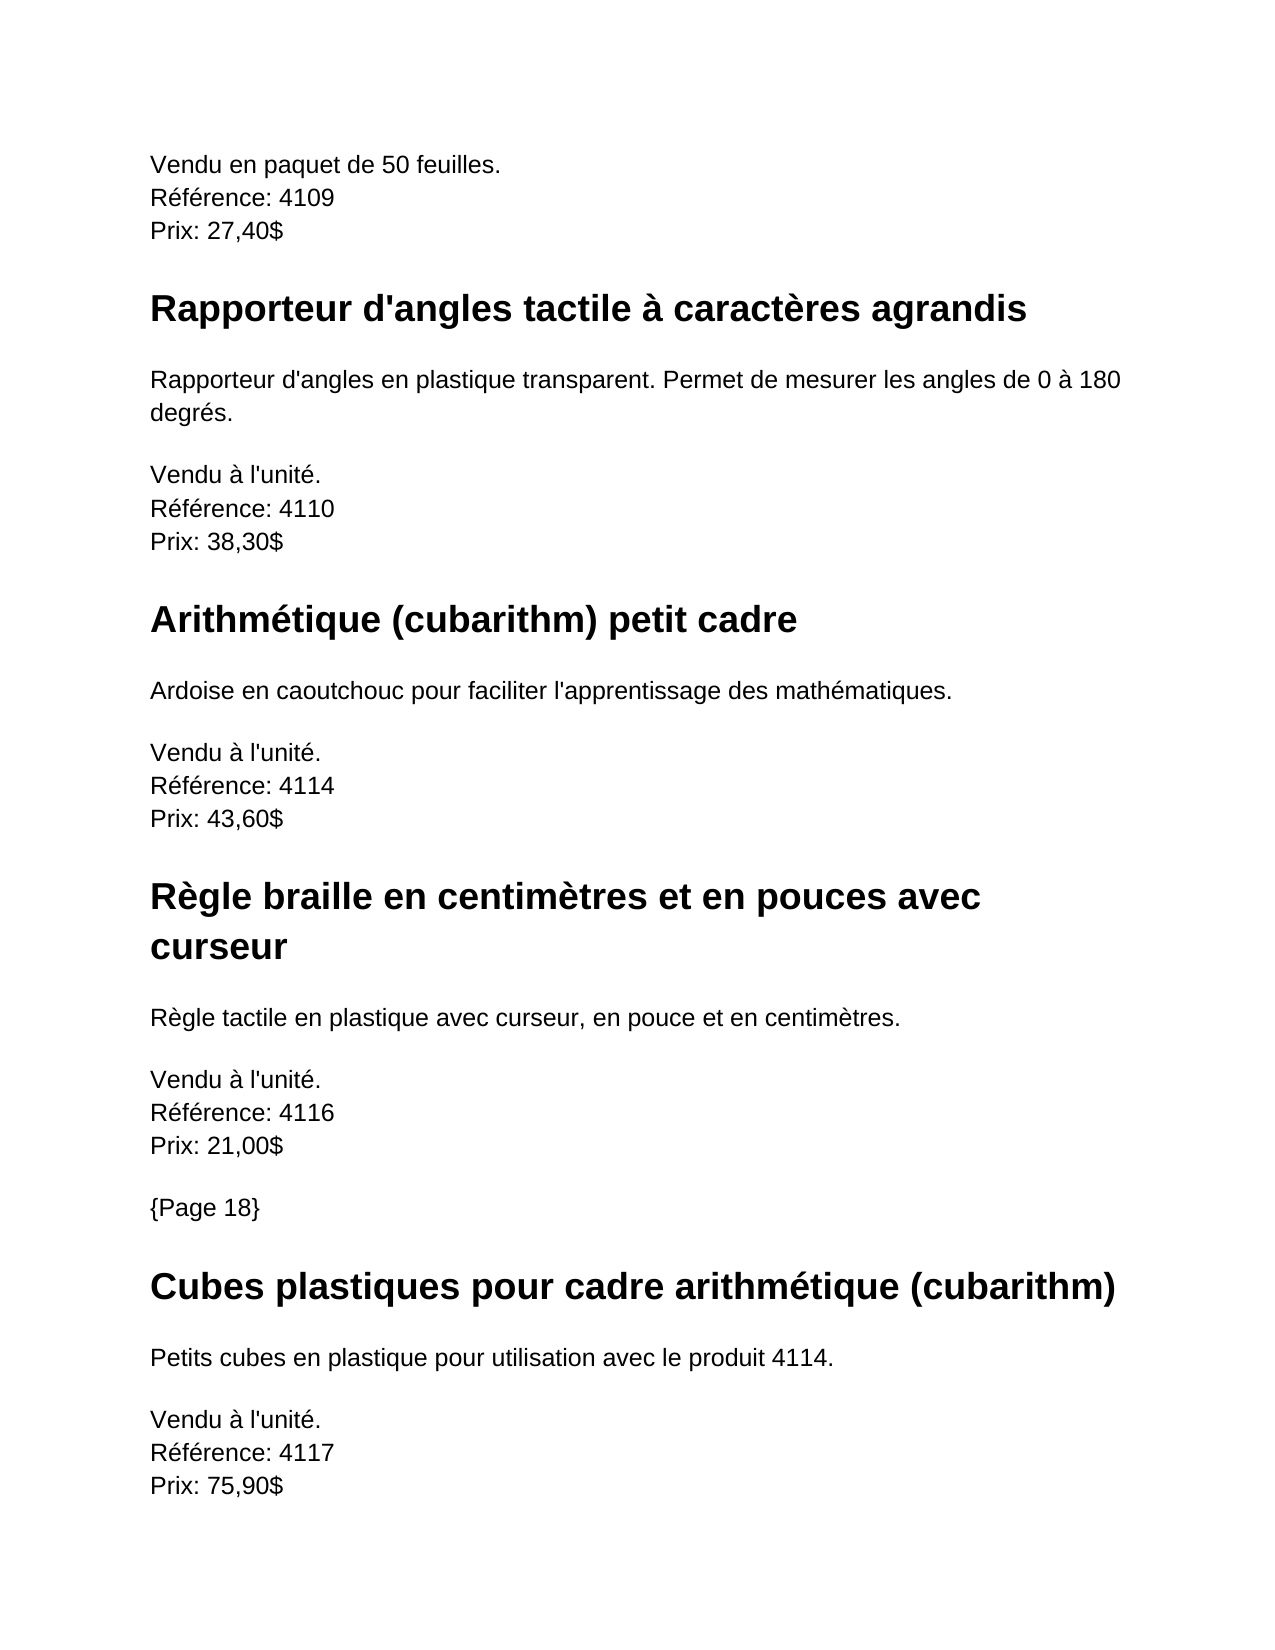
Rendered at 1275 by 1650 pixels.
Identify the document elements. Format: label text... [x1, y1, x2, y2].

subtitle Règle braille en centimètres et en pouces avec curseur [150, 874, 1125, 967]
text Vendu à l'unité. Référence: 4117 Prix: 75,90$ [150, 1405, 1125, 1499]
text Petits cubes en plastique pour utilisation avec le produit 4114. [150, 1343, 1125, 1371]
subtitle Rapporteur d'angles tactile à caractères agrandis [150, 287, 1125, 330]
text {Page 18} [150, 1193, 1125, 1222]
text Vendu à l'unité. Référence: 4110 Prix: 38,30$ [150, 461, 1125, 555]
text Vendu à l'unité. Référence: 4116 Prix: 21,00$ [150, 1065, 1125, 1160]
subtitle Arithmétique (cubarithm) petit cadre [150, 597, 1125, 640]
text Rapporteur d'angles en plastique transparent. Permet de mesurer les angles de 0 à 180 degrés. [150, 365, 1125, 427]
subtitle Cubes plastiques pour cadre arithmétique (cubarithm) [150, 1264, 1125, 1307]
text Vendu en paquet de 50 feuilles. Référence: 4109 Prix: 27,40$ [150, 150, 1125, 245]
text Règle tactile en plastique avec curseur, en pouce et en centimètres. [150, 1003, 1125, 1032]
text Ardoise en caoutchouc pour faciliter l'apprentissage des mathématiques. [150, 676, 1125, 704]
text Vendu à l'unité. Référence: 4114 Prix: 43,60$ [150, 738, 1125, 833]
